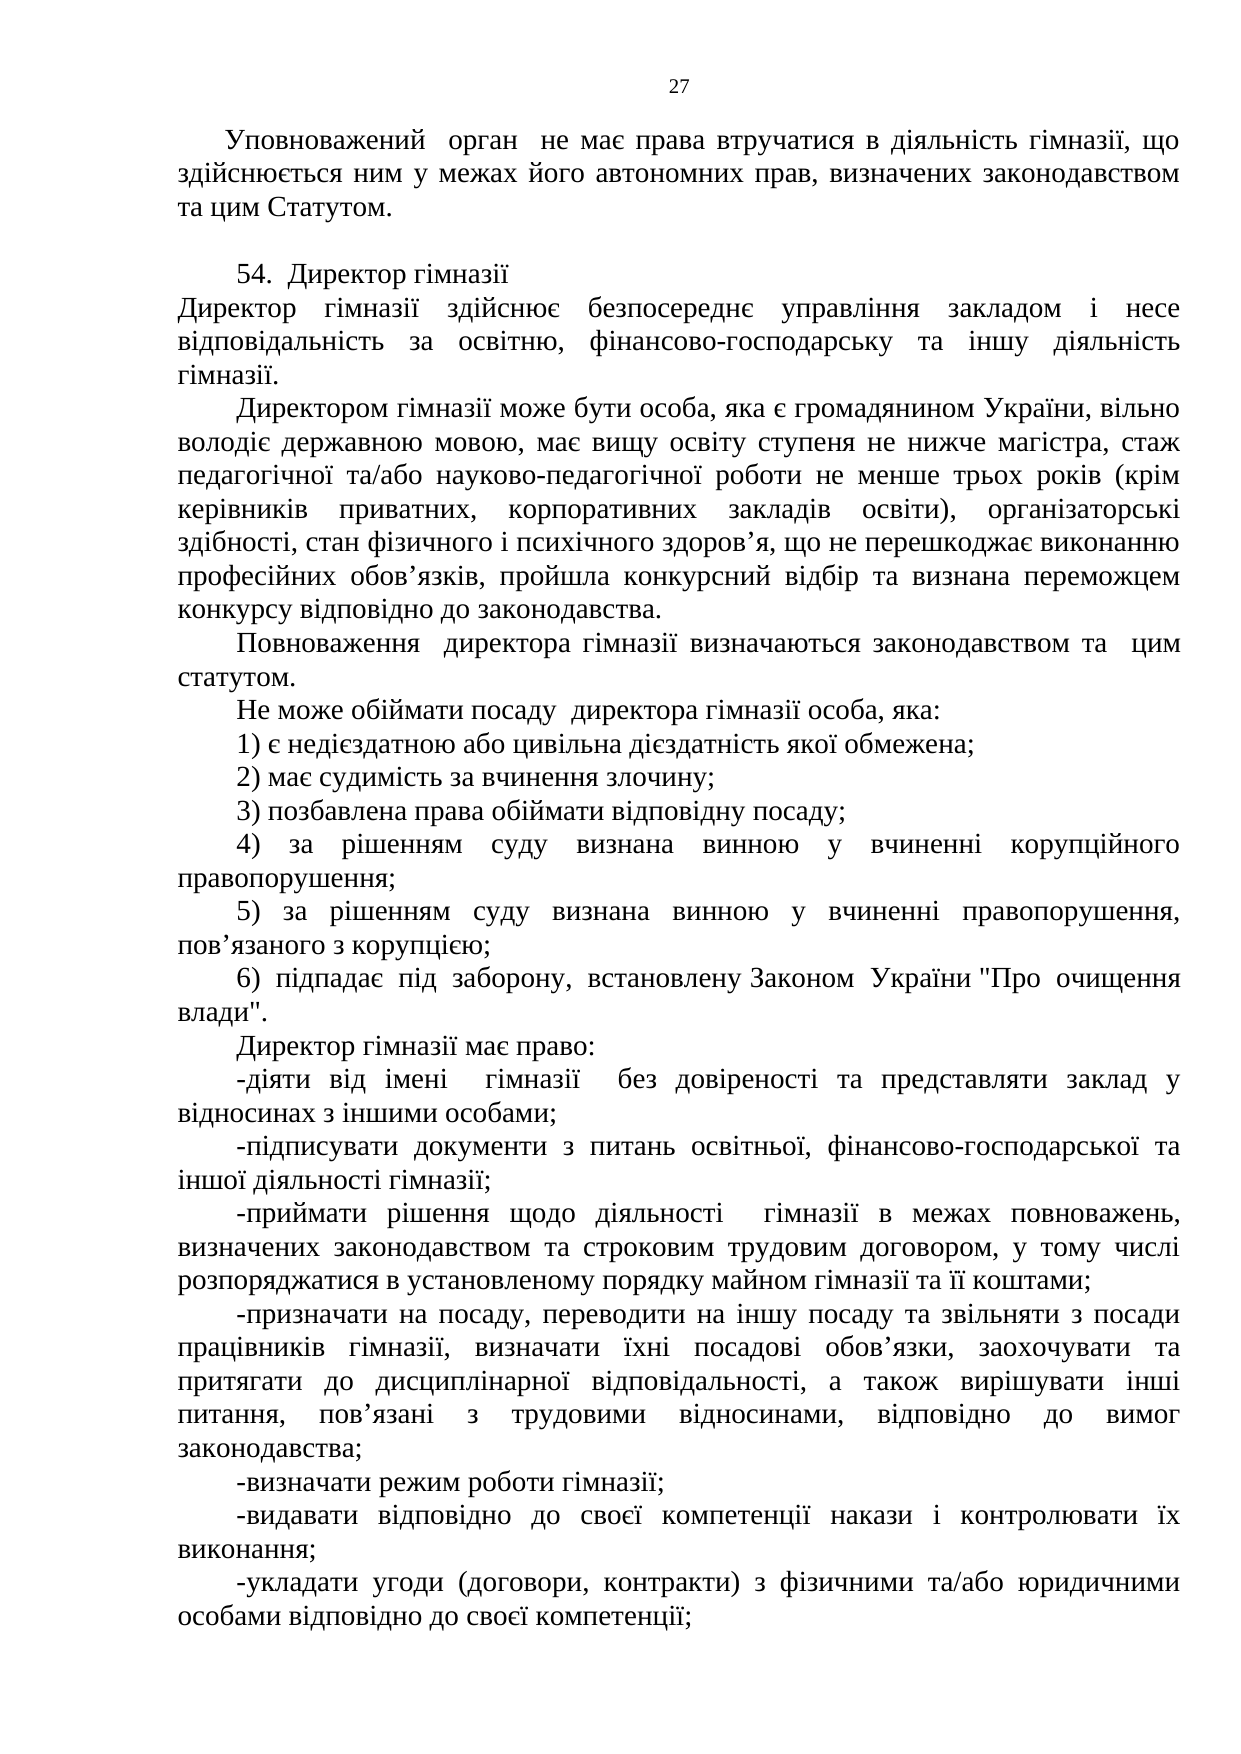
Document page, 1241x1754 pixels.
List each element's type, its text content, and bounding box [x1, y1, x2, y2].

text 5) за рішенням суду визнана винною у вчиненні правопорушення, пов’язаного з корупцією; [177, 893, 1181, 961]
text -підписувати документи з питань освітньої, фінансово-господарської та іншої діяльності гімназії; [177, 1128, 1181, 1195]
text Повноваження директора гімназії визначаються законодавством та цим статутом. [177, 625, 1181, 692]
text -діяти від імені гімназії без довіреності та представляти заклад у відносинах з іншими особами; [177, 1061, 1181, 1128]
text -приймати рішення щодо діяльності гімназії в межах повноважень, визначених законодавством та строковим трудовим договором, у тому числі розпоряджатися в установленому порядку майном гімназії та її коштами; [177, 1195, 1181, 1296]
text 3) позбавлена права обіймати відповідну посаду; [177, 793, 1181, 826]
text -видавати відповідно до своєї компетенції накази і контролювати їх виконання; [177, 1497, 1181, 1564]
text -визначати режим роботи гімназії; [177, 1464, 1181, 1497]
text 6) підпадає під заборону, встановлену Законом України "Про очищення влади". [177, 961, 1181, 1028]
text Директор гімназії здійснює безпосереднє управління закладом і несе відповідальність за освітню, фінансово-господарську та іншу діяльність гімназії. [177, 290, 1181, 390]
text Директором гімназії може бути особа, яка є громадянином України, вільно володіє державною мовою, має вищу освіту ступеня не нижче магістра, стаж педагогічної та/або науково-педагогічної роботи не менше трьох років (крім керівників приватних, корпоративних закладів освіти), організаторські здібності, стан фізичного і психічного здоров’я, що не перешкоджає виконанню професійних обов’язків, пройшла конкурсний відбір та визнана переможцем конкурсу відповідно до законодавства. [177, 390, 1181, 625]
text Уповноважений орган не має права втручатися в діяльність гімназії, що здійснюється ним у межах його автономних прав, визначених законодавством та цим Статутом. [177, 122, 1181, 223]
text -призначати на посаду, переводити на іншу посаду та звільняти з посади працівників гімназії, визначати їхні посадові обов’язки, заохочувати та притягати до дисциплінарної відповідальності, а також вирішувати інші питання, пов’язані з трудовими відносинами, відповідно до вимог законодавства; [177, 1296, 1181, 1464]
text 2) має судимість за вчинення злочину; [177, 759, 1181, 793]
text 4) за рішенням суду визнана винною у вчиненні корупційного правопорушення; [177, 826, 1181, 893]
text -укладати угоди (договори, контракти) з фізичними та/або юридичними особами відповідно до своєї компетенції; [177, 1564, 1181, 1631]
text 54. Директор гімназії [177, 256, 1181, 290]
text Не може обіймати посаду директора гімназії особа, яка: [177, 692, 1181, 726]
text Директор гімназії має право: [177, 1028, 1181, 1061]
text 1) є недієздатною або цивільна дієздатність якої обмежена; [177, 726, 1181, 759]
